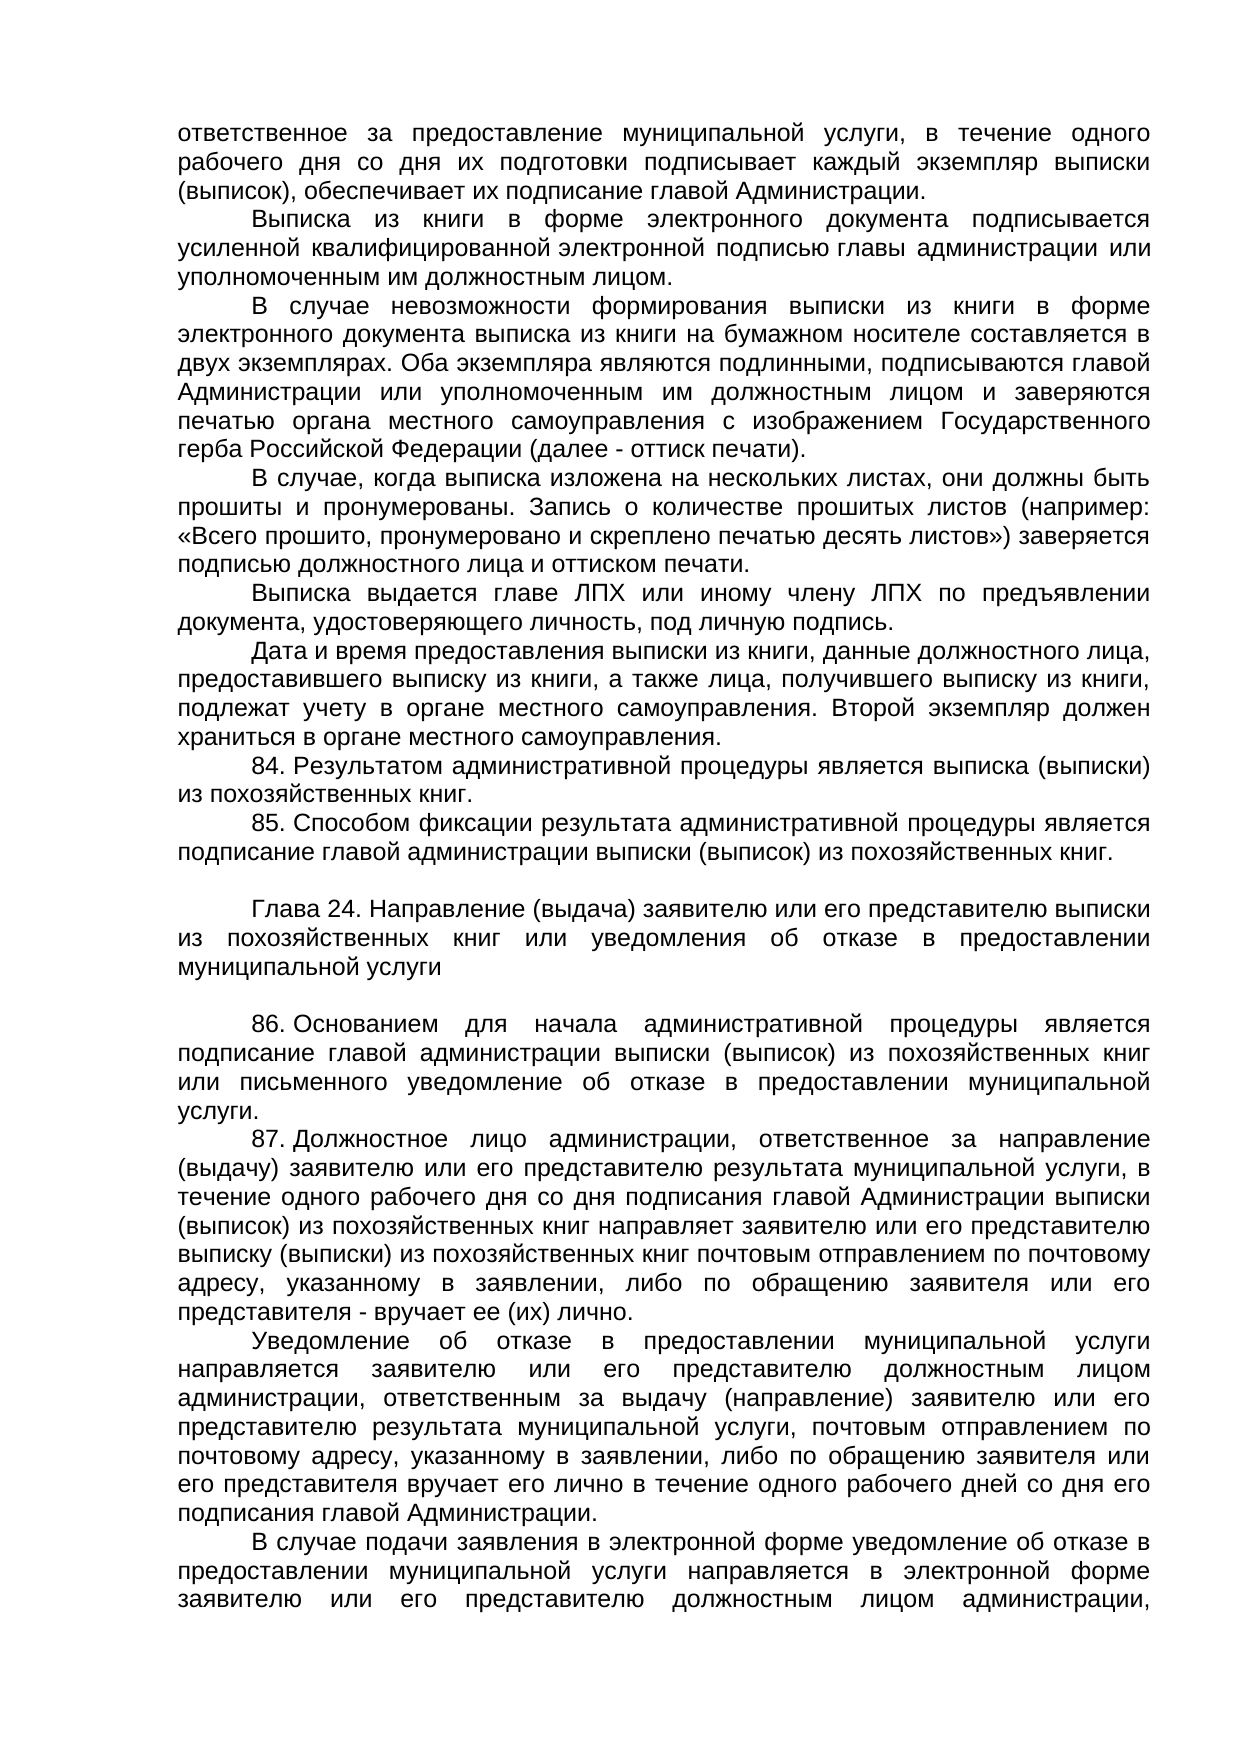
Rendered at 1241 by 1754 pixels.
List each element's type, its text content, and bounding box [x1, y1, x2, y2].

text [177, 118, 1152, 204]
text Выписка из книги в форме электронного документа подписывается усиленной квалифицированной электронной подписью главы администрации или уполномоченным им должностным лицом. [177, 204, 1152, 291]
text 86. Основанием для начала административной процедуры является подписание главой администрации выписки (выписок) из похозяйственных книг или письменного уведомление об отказе в предоставлении муниципальной услуги. [177, 1009, 1152, 1124]
text Выписка выдается главе ЛПХ или иному члену ЛПХ по предъявлении документа, удостоверяющего личность, под личную подпись. [177, 578, 1152, 636]
text Уведомление об отказе в предоставлении муниципальной услуги направляется заявителю или его представителю должностным лицом администрации, ответственным за выдачу (направление) заявителю или его представителю результата муниципальной услуги, почтовым отправлением по почтовому адресу, указанному в заявлении, либо по обращению заявителя или его представителя вручает его лично в течение одного рабочего дней со дня его подписания главой Администрации. [177, 1326, 1152, 1527]
text 87. Должностное лицо администрации, ответственное за направление (выдачу) заявителю или его представителю результата муниципальной услуги, в течение одного рабочего дня со дня подписания главой Администрации выписки (выписок) из похозяйственных книг направляет заявителю или его представителю выписку (выписки) из похозяйственных книг почтовым отправлением по почтовому адресу, указанному в заявлении, либо по обращению заявителя или его представителя - вручает ее (их) лично. [177, 1124, 1152, 1326]
text 84. Результатом административной процедуры является выписка (выписки) из похозяйственных книг. [177, 751, 1152, 808]
text В случае, когда выписка изложена на нескольких листах, они должны быть прошиты и пронумерованы. Запись о количестве прошитых листов (например: «Всего прошито, пронумеровано и скреплено печатью десять листов») заверяется подписью должностного лица и оттиском печати. [177, 463, 1152, 578]
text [177, 1527, 1152, 1613]
text 85. Способом фиксации результата административной процедуры является подписание главой администрации выписки (выписок) из похозяйственных книг. [177, 808, 1152, 866]
text Глава 24. Направление (выдача) заявителю или его представителю выписки из похозяйственных книг или уведомления об отказе в предоставлении муниципальной услуги [177, 894, 1152, 981]
text В случае невозможности формирования выписки из книги в форме электронного документа выписка из книги на бумажном носителе составляется в двух экземплярах. Оба экземпляра являются подлинными, подписываются главой Администрации или уполномоченным им должностным лицом и заверяются печатью органа местного самоуправления с изображением Государственного герба Российской Федерации (далее - оттиск печати). [177, 291, 1152, 463]
text Дата и время предоставления выписки из книги, данные должностного лица, предоставившего выписку из книги, а также лица, получившего выписку из книги, подлежат учету в органе местного самоуправления. Второй экземпляр должен храниться в органе местного самоуправления. [177, 636, 1152, 751]
